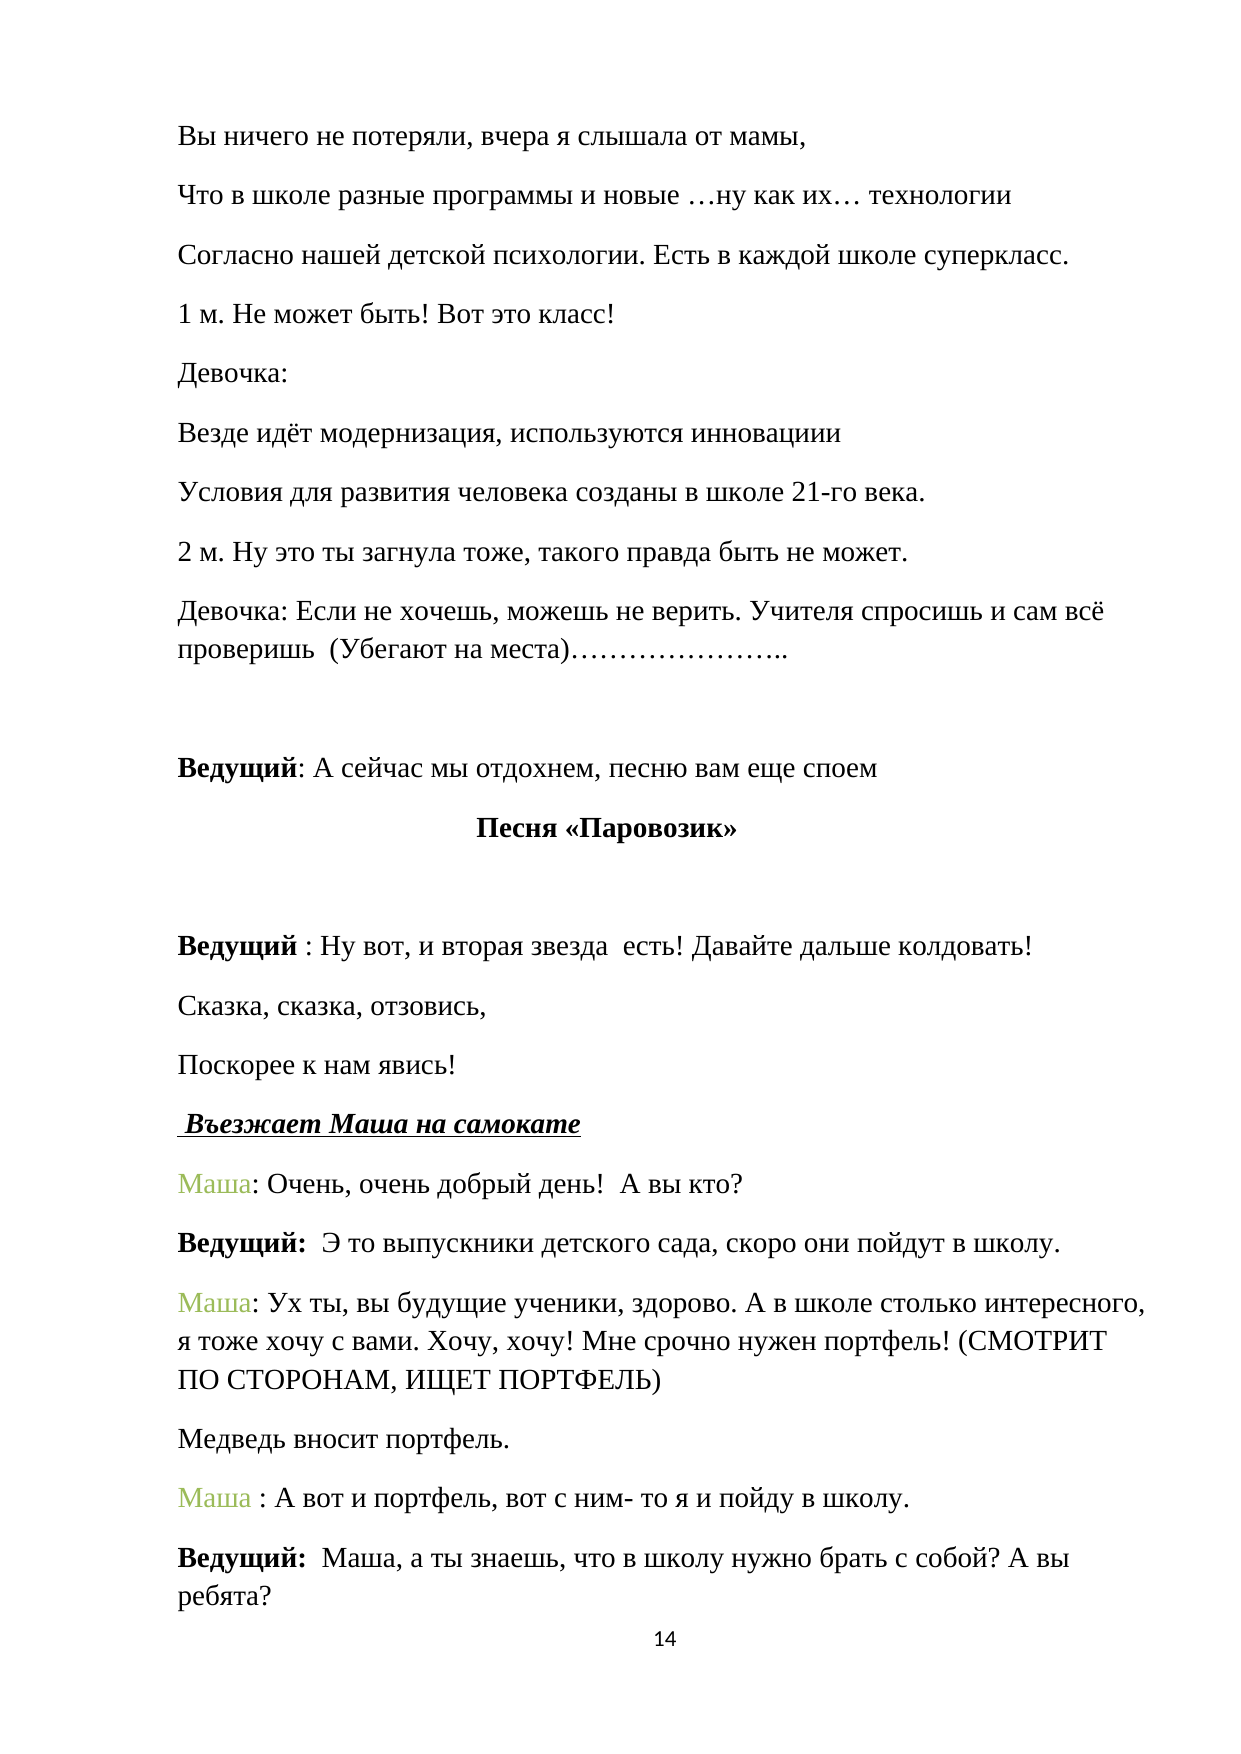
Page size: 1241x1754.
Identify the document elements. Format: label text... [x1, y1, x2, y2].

text Согласно нашей детской психологии. Есть в каждой школе суперкласс. [177, 237, 1152, 270]
text Ведущий : Ну вот, и вторая звезда есть! Давайте дальше колдовать! [177, 928, 1152, 962]
text Девочка: [177, 356, 1152, 389]
text 2 м. Ну это ты загнула тоже, такого правда быть не может. [177, 534, 1152, 567]
text Сказка, сказка, отзовись, [177, 988, 1152, 1021]
text Маша: Очень, очень добрый день! А вы кто? [177, 1166, 1152, 1199]
text Медведь вносит портфель. [177, 1421, 1152, 1455]
text Вы ничего не потеряли, вчера я слышала от мамы, [177, 118, 1152, 152]
text Въезжает Маша на самокате [177, 1107, 1152, 1140]
text Ведущий: А сейчас мы отдохнем, песню вам еще споем [177, 750, 1152, 784]
text Условия для развития человека созданы в школе 21-го века. [177, 474, 1152, 508]
text 1 м. Не может быть! Вот это класс! [177, 296, 1152, 330]
text Поскорее к нам явись! [177, 1047, 1152, 1081]
text Маша : А вот и портфель, вот с ним- то я и пойду в школу. [177, 1481, 1152, 1514]
text Маша: Ух ты, вы будущие ученики, здорово. А в школе столько интересного, я тоже хочу с вами. Хочу, хочу! Мне срочно нужен портфель! (СМОТРИТ ПО СТОРОНАМ, ИЩЕТ ПОРТФЕЛЬ) [177, 1285, 1152, 1395]
text Что в школе разные программы и новые …ну как их… технологии [177, 177, 1152, 211]
text Ведущий: Э то выпускники детского сада, скоро они пойдут в школу. [177, 1225, 1152, 1259]
text Девочка: Если не хочешь, можешь не верить. Учителя спросишь и сам всё проверишь (Убегают на места)………………….. [177, 593, 1152, 665]
text Везде идёт модернизация, используются инновациии [177, 415, 1152, 448]
text Ведущий: Маша, а ты знаешь, что в школу нужно брать с собой? А вы ребята? [177, 1540, 1152, 1612]
text Песня «Паровозик» [177, 810, 1152, 843]
